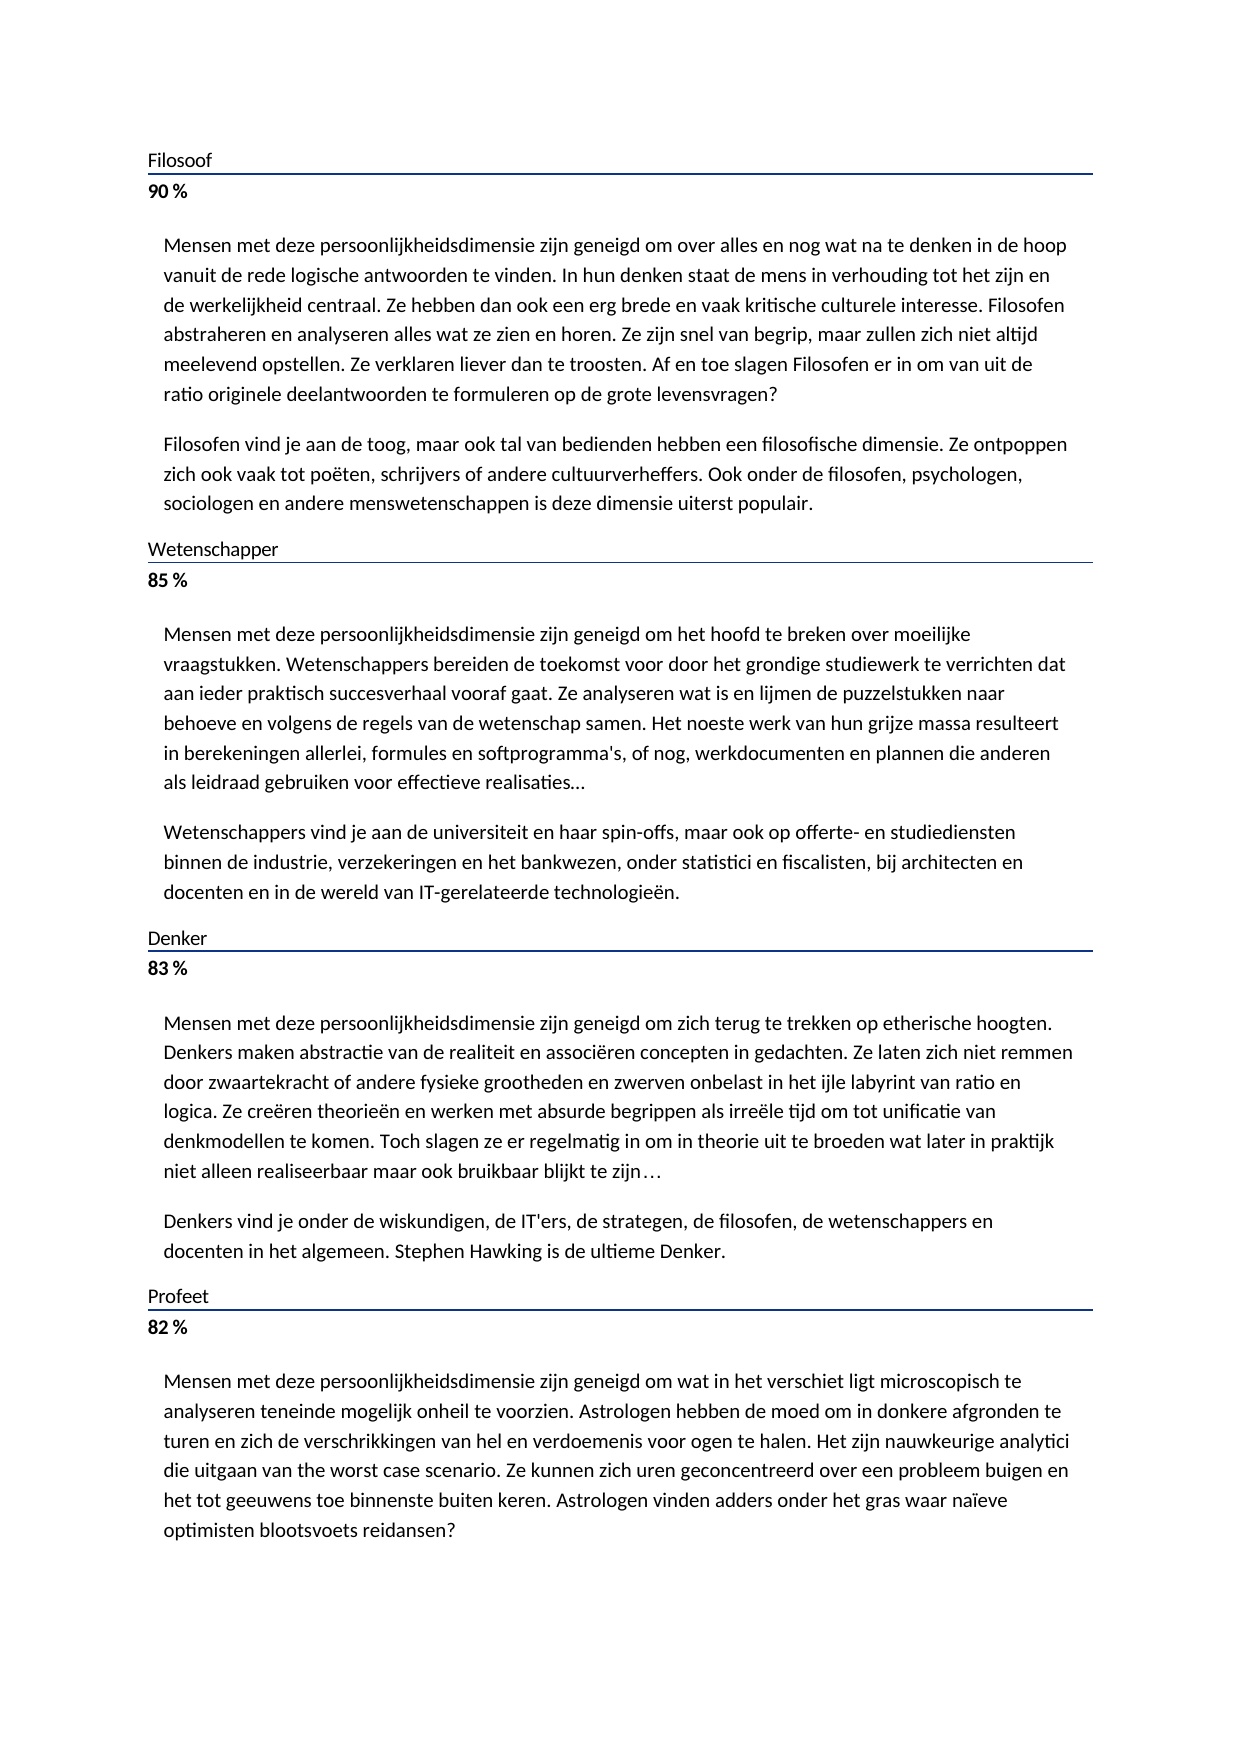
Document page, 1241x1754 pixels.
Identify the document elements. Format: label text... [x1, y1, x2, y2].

text Mensen met deze persoonlijkheidsdimensie zijn geneigd om wat in het verschiet ligt microscopisch te analyseren teneinde mogelijk onheil te voorzien. Astrologen hebben de moed om in donkere afgronden te turen en zich de verschrikkingen van hel en verdoemenis voor ogen te halen. Het zijn nauwkeurige analytici die uitgaan van the worst case scenario. Ze kunnen zich uren geconcentreerd over een probleem buigen en het tot geeuwens toe binnenste buiten keren. Astrologen vinden adders onder het gras waar naïeve optimisten blootsvoets reidansen? [163, 1364, 1077, 1542]
text Filosofen vind je aan de toog, maar ook tal van bedienden hebben een filosofische dimensie. Ze ontpoppen zich ook vaak tot poëten, schrijvers of andere cultuurverheffers. Ook onder de filosofen, psychologen, sociologen en andere menswetenschappen is deze dimensie uiterst populair. [163, 427, 1077, 516]
text 82 % [148, 1314, 1093, 1340]
subtitle Filosoof [148, 148, 1093, 173]
subtitle Wetenschapper [148, 536, 1093, 562]
text Denkers vind je onder de wiskundigen, de IT'ers, de strategen, de filosofen, de wetenschappers en docenten in het algemeen. Stephen Hawking is de ultieme Denker. [163, 1204, 1077, 1263]
text Mensen met deze persoonlijkheidsdimensie zijn geneigd om zich terug te trekken op etherische hoogten. Denkers maken abstractie van de realiteit en associëren concepten in gedachten. Ze laten zich niet remmen door zwaartekracht of andere fysieke grootheden en zwerven onbelast in het ijle labyrint van ratio en logica. Ze creëren theorieën en werken met absurde begrippen als irreële tijd om tot unificatie van denkmodellen te komen. Toch slagen ze er regelmatig in om in theorie uit te broeden wat later in praktijk niet alleen realiseerbaar maar ook bruikbaar blijkt te zijn… [163, 1005, 1077, 1183]
subtitle Denker [148, 925, 1093, 950]
text Mensen met deze persoonlijkheidsdimensie zijn geneigd om het hoofd te breken over moeilijke vraagstukken. Wetenschappers bereiden de toekomst voor door het grondige studiewerk te verrichten dat aan ieder praktisch succesverhaal vooraf gaat. Ze analyseren wat is en lijmen de puzzelstukken naar behoeve en volgens de regels van de wetenschap samen. Het noeste werk van hun grijze massa resulteert in berekeningen allerlei, formules en softprogramma's, of nog, werkdocumenten en plannen die anderen als leidraad gebruiken voor effectieve realisaties… [163, 617, 1077, 795]
text 90 % [148, 178, 1093, 204]
text Wetenschappers vind je aan de universiteit en haar spin-offs, maar ook op offerte- en studiediensten binnen de industrie, verzekeringen en het bankwezen, onder statistici en fiscalisten, bij architecten en docenten en in de wereld van IT-gerelateerde technologieën. [163, 815, 1077, 904]
subtitle Profeet [148, 1283, 1093, 1309]
text 83 % [148, 955, 1093, 981]
text 85 % [148, 567, 1093, 592]
text Mensen met deze persoonlijkheidsdimensie zijn geneigd om over alles en nog wat na te denken in de hoop vanuit de rede logische antwoorden te vinden. In hun denken staat de mens in verhouding tot het zijn en de werkelijkheid centraal. Ze hebben dan ook een erg brede en vaak kritische culturele interesse. Filosofen abstraheren en analyseren alles wat ze zien en horen. Ze zijn snel van begrip, maar zullen zich niet altijd meelevend opstellen. Ze verklaren liever dan te troosten. Af en toe slagen Filosofen er in om van uit de ratio originele deelantwoorden te formuleren op de grote levensvragen? [163, 228, 1077, 406]
